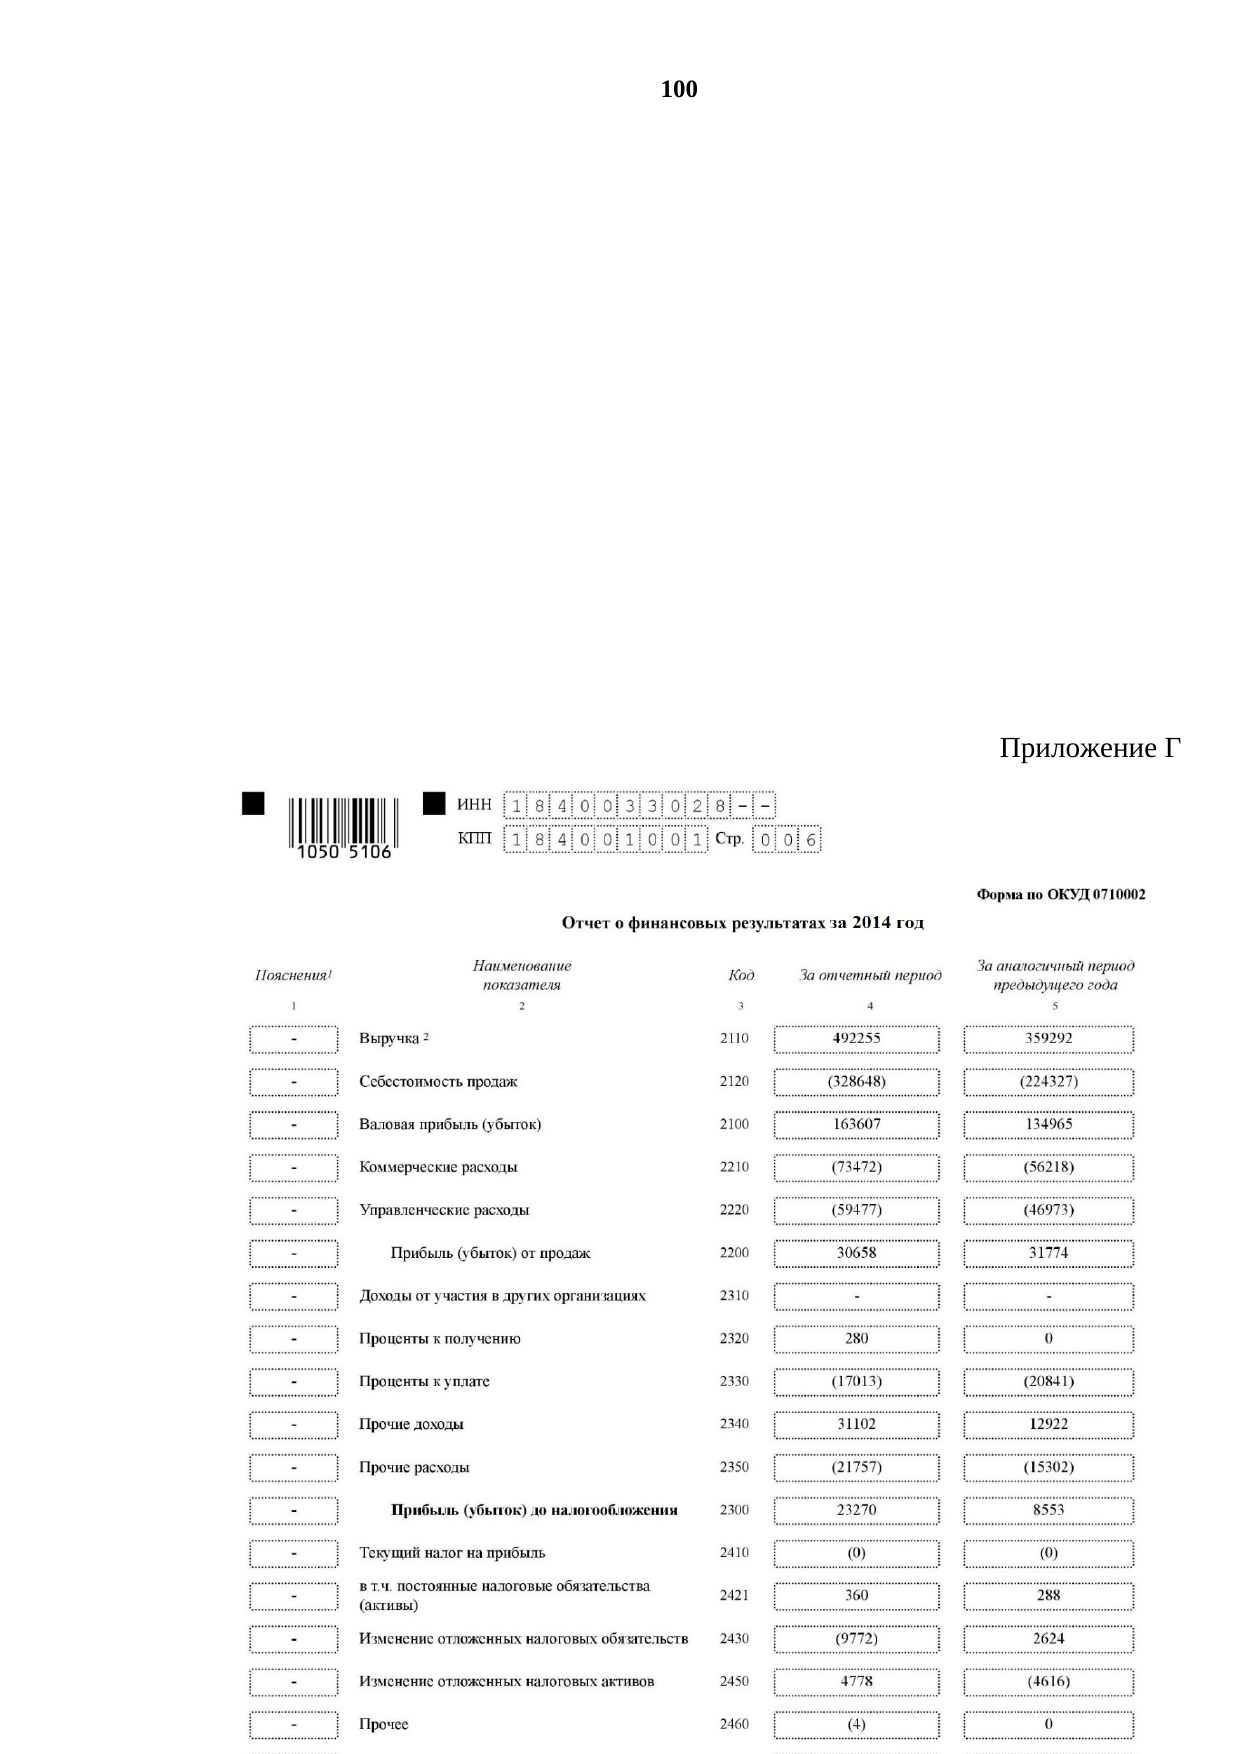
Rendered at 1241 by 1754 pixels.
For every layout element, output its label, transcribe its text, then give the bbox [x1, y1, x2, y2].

picture [219, 788, 1168, 1754]
text Приложение Г [177, 730, 1181, 765]
